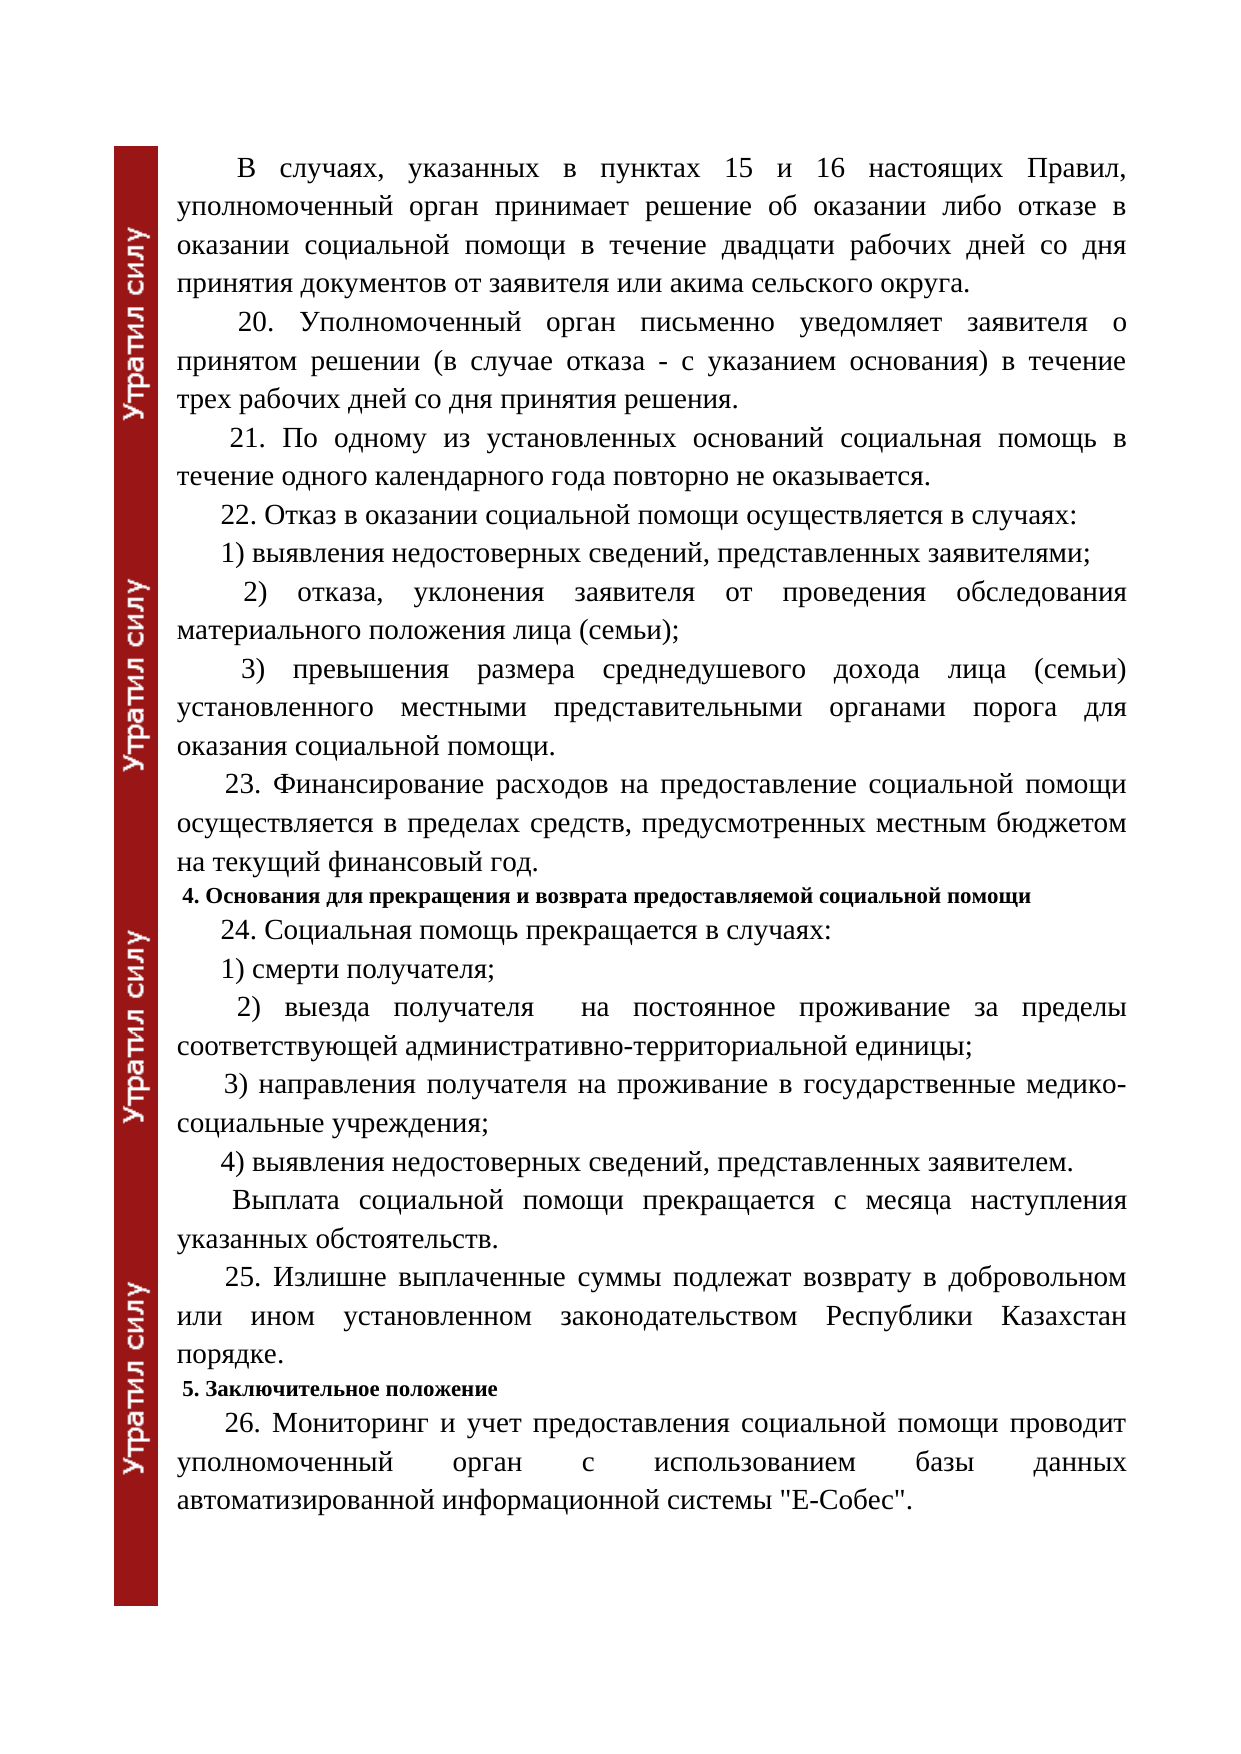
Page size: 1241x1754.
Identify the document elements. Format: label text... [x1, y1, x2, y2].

picture [114, 646, 158, 651]
text 2) выезда получателя на постоянное проживание за пределы соответствующей административно-территориальной единицы; [112, 989, 1128, 1062]
text 26. Мониторинг и учет предоставления социальной помощи проводит уполномоченный орган с использованием базы данных автоматизированной информационной системы "Е-Собес". [112, 1405, 1128, 1516]
picture [114, 762, 158, 767]
text 22. Отказ в оказании социальной помощи осуществляется в случаях: [112, 497, 1128, 530]
picture [114, 492, 158, 497]
picture [114, 1177, 158, 1182]
text 4) выявления недостоверных сведений, представленных заявителем. [112, 1144, 1128, 1177]
picture [114, 1062, 158, 1067]
text Выплата социальной помощи прекращается с месяца наступления указанных обстоятельств. [112, 1182, 1128, 1254]
text 3) превышения размера среднедушевого дохода лица (семьи) установленного местными представительными органами порога для оказания социальной помощи. [112, 651, 1128, 762]
text 4. Основания для прекращения и возврата предоставляемой социальной помощи [112, 882, 1128, 909]
text 24. Социальная помощь прекращается в случаях: [112, 912, 1128, 946]
picture [114, 877, 158, 882]
text 21. По одному из установленных оснований социальная помощь в течение одного календарного года повторно не оказывается. [112, 420, 1128, 492]
picture [114, 1401, 158, 1405]
text 25. Излишне выплаченные суммы подлежат возврату в добровольном или ином установленном законодательством Республики Казахстан порядке. [112, 1259, 1128, 1370]
picture [114, 1370, 158, 1375]
picture [114, 1139, 158, 1144]
text В случаях, указанных в пунктах 15 и 16 настоящих Правил, уполномоченный орган принимает решение об оказании либо отказе в оказании социальной помощи в течение двадцати рабочих дней со дня принятия документов от заявителя или акима сельского округа. [112, 150, 1128, 299]
picture [114, 415, 158, 420]
picture [114, 1254, 158, 1259]
picture [114, 146, 158, 150]
text 2) отказа, уклонения заявителя от проведения обследования материального положения лица (семьи); [112, 574, 1128, 646]
text 1) выявления недостоверных сведений, представленных заявителями; [112, 535, 1128, 569]
picture [114, 530, 158, 535]
text 20. Уполномоченный орган письменно уведомляет заявителя о принятом решении (в случае отказа - с указанием основания) в течение трех рабочих дней со дня принятия решения. [112, 304, 1128, 415]
picture [114, 984, 158, 989]
text 1) смерти получателя; [112, 951, 1128, 984]
picture [114, 569, 158, 574]
picture [114, 299, 158, 304]
picture [114, 946, 158, 951]
text 3) направления получателя на проживание в государственные медико-социальные учреждения; [112, 1067, 1128, 1139]
text 5. Заключительное положение [112, 1375, 1128, 1401]
picture [114, 1516, 158, 1606]
text 23. Финансирование расходов на предоставление социальной помощи осуществляется в пределах средств, предусмотренных местным бюджетом на текущий финансовый год. [112, 767, 1128, 877]
